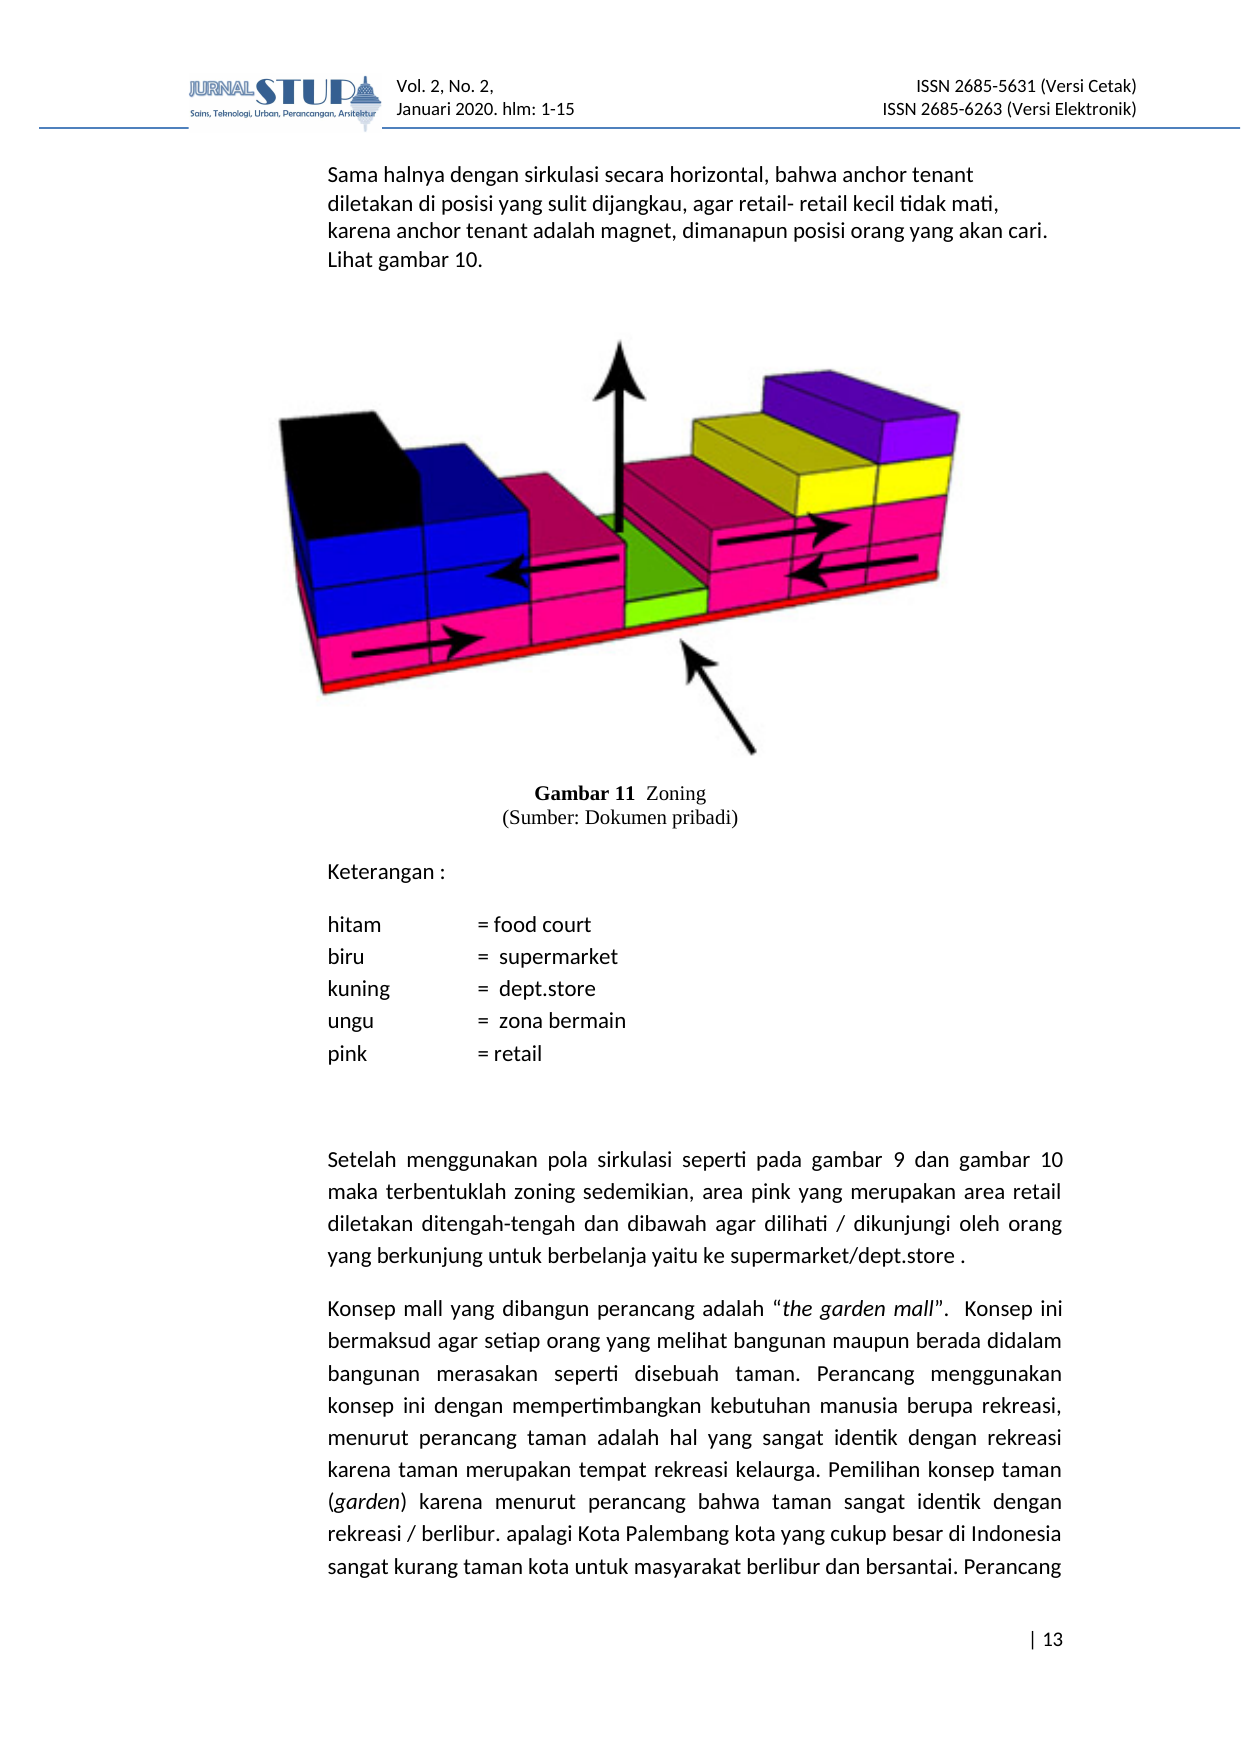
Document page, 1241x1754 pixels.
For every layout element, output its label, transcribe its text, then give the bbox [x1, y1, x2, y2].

text (Sumber: Dokumen pribadi) [177, 805, 1063, 829]
picture [188, 73, 382, 133]
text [327, 1294, 1063, 1580]
text Gambar 11 Zoning [177, 781, 1063, 805]
picture [267, 300, 973, 781]
text Sama halnya dengan sirkulasi secara horizontal, bahwa anchor tenant diletakan di posisi yang sulit dijangkau, agar retail- retail kecil tidak mati, karena anchor tenant adalah magnet, dimanapun posisi orang yang akan cari. Lihat gambar 10. [327, 161, 1063, 273]
text hitam = food court biru = supermarket kuning = dept.store ungu = zona bermain pink = retail [327, 910, 1063, 1067]
text Setelah menggunakan pola sirkulasi seperti pada gambar 9 dan gambar 10 maka terbentuklah zoning sedemikian, area pink yang merupakan area retail diletakan ditengah-tengah dan dibawah agar dilihati / dikunjungi oleh orang yang berkunjung untuk berbelanja yaitu ke supermarket/dept.store . [327, 1145, 1063, 1269]
text Keterangan : [327, 857, 1063, 885]
